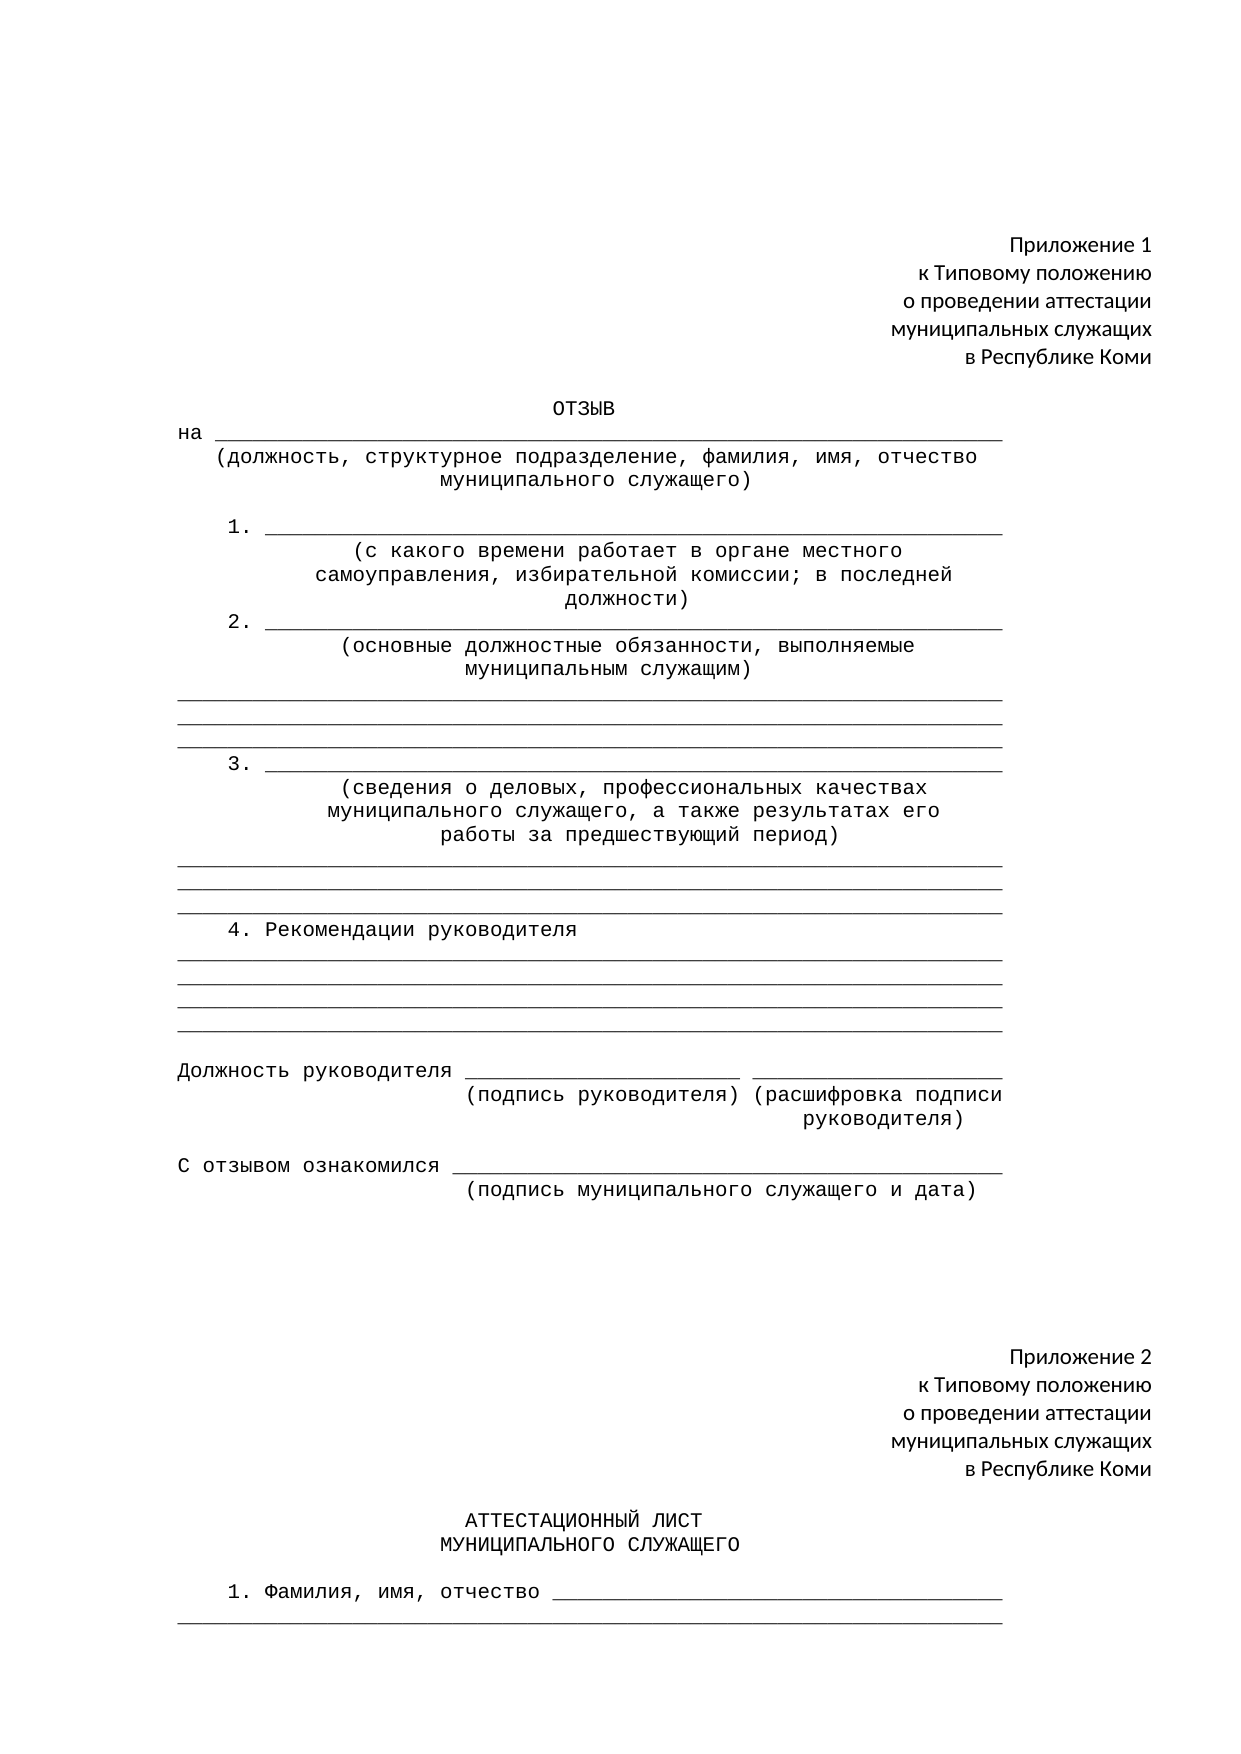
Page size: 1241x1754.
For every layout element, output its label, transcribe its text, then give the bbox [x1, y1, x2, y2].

text (с какого времени работает в органе местного [177, 540, 1152, 564]
text 1. ___________________________________________________________ [177, 517, 1152, 540]
text (основные должностные обязанности, выполняемые [177, 635, 1152, 658]
text __________________________________________________________________ [177, 989, 1152, 1013]
text муниципального служащего, а также результатах его [177, 800, 1152, 824]
text Должность руководителя ______________________ ____________________ [177, 1060, 1152, 1084]
text муниципальных служащих [177, 314, 1152, 342]
text (подпись руководителя) (расшифровка подписи [177, 1084, 1152, 1108]
text __________________________________________________________________ [177, 942, 1152, 966]
text (подпись муниципального служащего и дата) [177, 1179, 1152, 1202]
text __________________________________________________________________ [177, 706, 1152, 729]
text самоуправления, избирательной комиссии; в последней [177, 564, 1152, 587]
text ОТЗЫВ [177, 398, 1152, 422]
text Приложение 2 [177, 1342, 1152, 1370]
text 1. Фамилия, имя, отчество ____________________________________ [177, 1581, 1152, 1605]
text муниципальных служащих [177, 1426, 1152, 1454]
text о проведении аттестации [177, 286, 1152, 314]
text работы за предшествующий период) [177, 824, 1152, 848]
text руководителя) [177, 1108, 1152, 1131]
text к Типовому положению [177, 258, 1152, 286]
text муниципального служащего) [177, 469, 1152, 493]
text __________________________________________________________________ [177, 871, 1152, 895]
text о проведении аттестации [177, 1398, 1152, 1426]
text АТТЕСТАЦИОННЫЙ ЛИСТ [177, 1511, 1152, 1534]
text 3. ___________________________________________________________ [177, 753, 1152, 777]
text __________________________________________________________________ [177, 1013, 1152, 1037]
text __________________________________________________________________ [177, 848, 1152, 871]
text __________________________________________________________________ [177, 966, 1152, 989]
text МУНИЦИПАЛЬНОГО СЛУЖАЩЕГО [177, 1534, 1152, 1558]
text в Республике Коми [177, 342, 1152, 370]
text __________________________________________________________________ [177, 682, 1152, 706]
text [177, 1605, 1152, 1629]
text муниципальным служащим) [177, 658, 1152, 682]
text в Республике Коми [177, 1454, 1152, 1482]
text __________________________________________________________________ [177, 895, 1152, 918]
text должности) [177, 587, 1152, 611]
text 2. ___________________________________________________________ [177, 611, 1152, 635]
text __________________________________________________________________ [177, 729, 1152, 753]
text 4. Рекомендации руководителя [177, 918, 1152, 942]
text С отзывом ознакомился ____________________________________________ [177, 1155, 1152, 1179]
text (должность, структурное подразделение, фамилия, имя, отчество [177, 446, 1152, 469]
text Приложение 1 [177, 230, 1152, 258]
text (сведения о деловых, профессиональных качествах [177, 777, 1152, 800]
text на _______________________________________________________________ [177, 422, 1152, 446]
text к Типовому положению [177, 1370, 1152, 1398]
